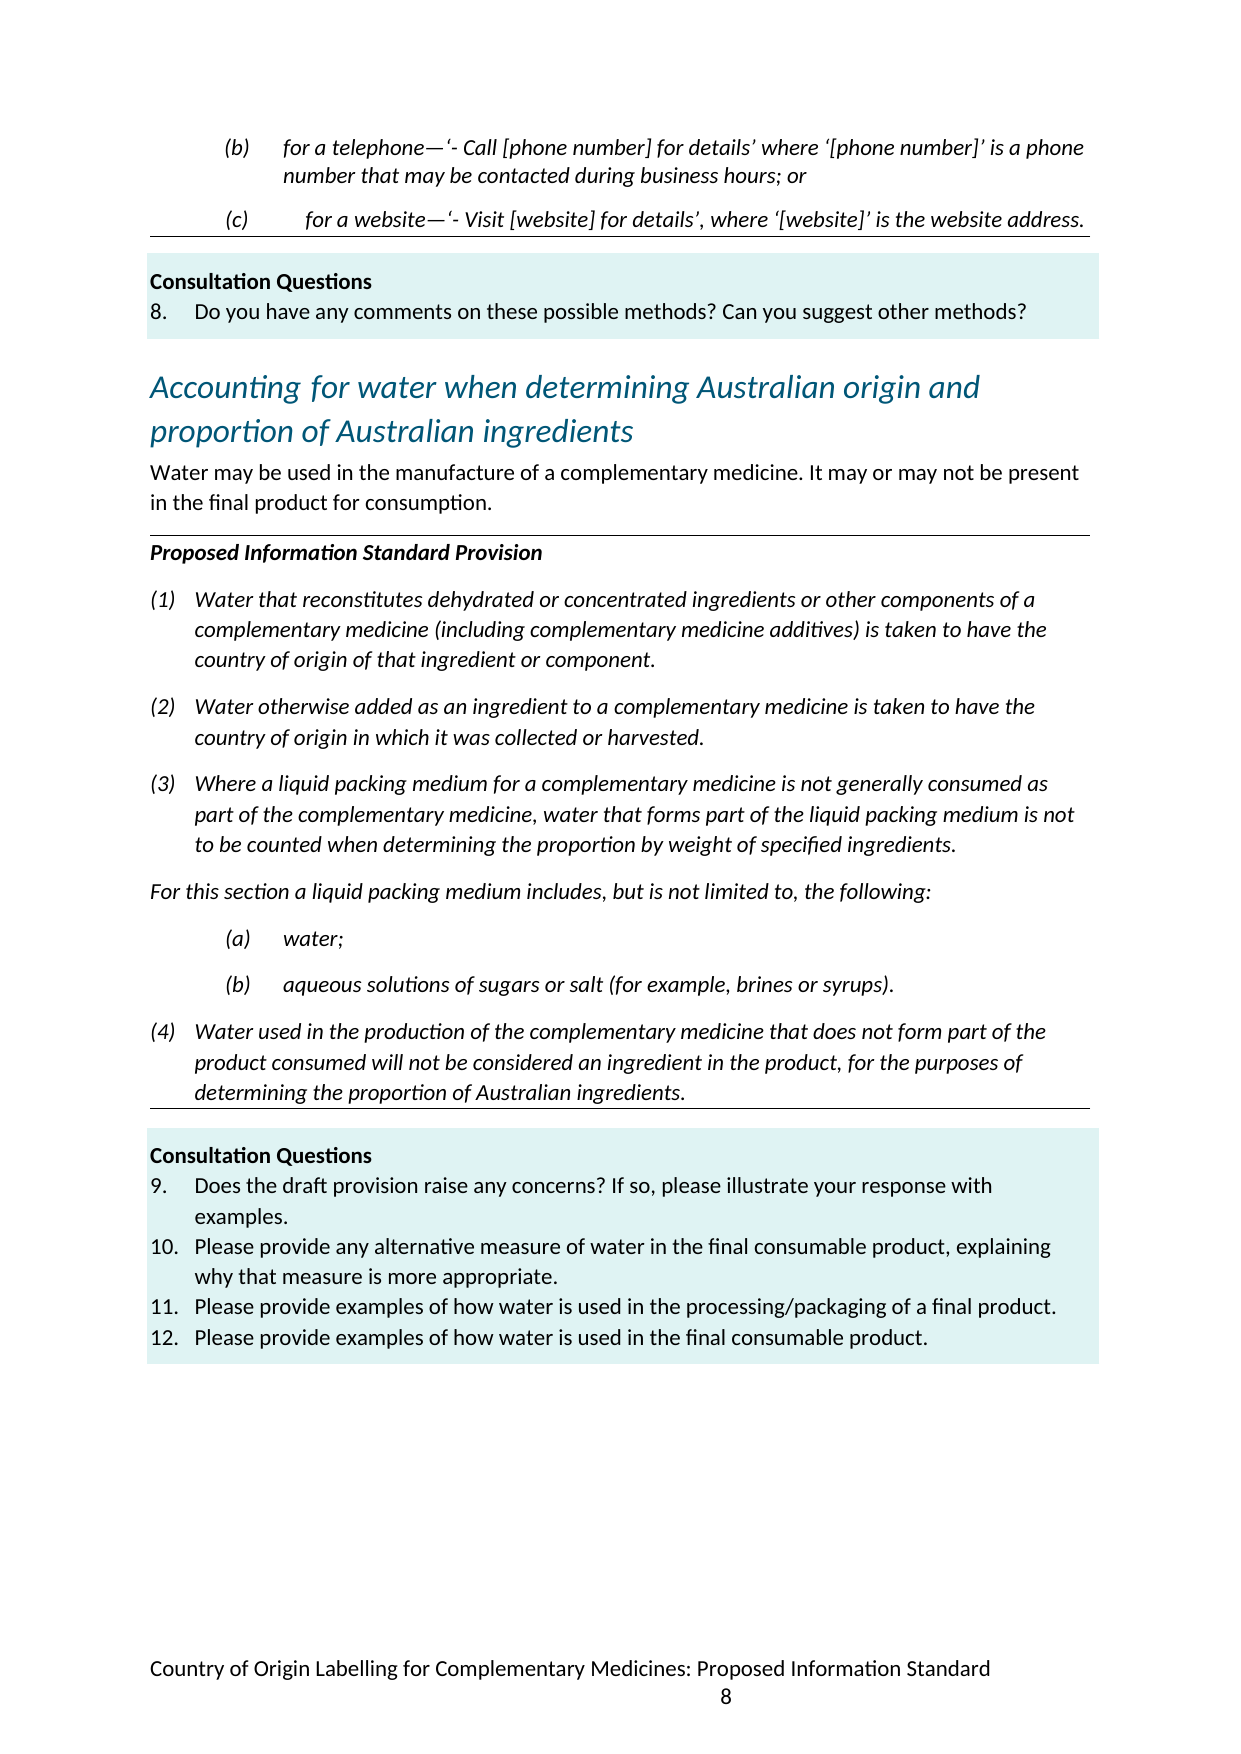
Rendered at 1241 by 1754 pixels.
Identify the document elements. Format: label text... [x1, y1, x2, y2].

text Proposed Information Standard Provision [150, 536, 1090, 566]
list Do you have any comments on these possible methods? Can you suggest other methods? [148, 284, 1098, 338]
text (2) Water otherwise added as an ingredient to a complementary medicine is taken to have the country of origin in which it was collected or harvested. [150, 692, 1090, 751]
text (c) for a website—‘- Visit [website] for details’, where ‘[website]’ is the website address. [150, 206, 1090, 236]
text For this section a liquid packing medium includes, but is not limited to, the following: [150, 877, 1090, 905]
text (b) aqueous solutions of sugars or salt (for example, brines or syrups). [225, 971, 1090, 998]
list Please provide examples of how water is used in the processing/packaging of a final product. [148, 1279, 1098, 1309]
text (b) for a telephone—‘- Call [phone number] for details’ where ‘[phone number]’ is a phone number that may be contacted during business hours; or [224, 133, 1090, 189]
subtitle Accounting for water when determining Australian origin and proportion of Australian ingredients [150, 366, 1090, 451]
text (1) Water that reconstitutes dehydrated or concentrated ingredients or other components of a complementary medicine (including complementary medicine additives) is taken to have the country of origin of that ingredient or component. [150, 585, 1090, 673]
list Please provide any alternative measure of water in the final consumable product, explaining why that measure is more appropriate. [148, 1218, 1098, 1279]
list Does the draft provision raise any concerns? If so, please illustrate your response with examples. [148, 1158, 1098, 1218]
text Consultation Questions [148, 255, 1098, 284]
text Consultation Questions [148, 1129, 1098, 1158]
text Water may be used in the manufacture of a complementary medicine. It may or may not be present in the final product for consumption. [150, 458, 1090, 516]
text (3) Where a liquid packing medium for a complementary medicine is not generally consumed as part of the complementary medicine, water that forms part of the liquid packing medium is not to be counted when determining the proportion by weight of specified ingredients. [150, 769, 1090, 858]
text (a) water; [225, 924, 1090, 952]
text (4) Water used in the production of the complementary medicine that does not form part of the product consumed will not be considered an ingredient in the product, for the purposes of determining the proportion of Australian ingredients. [150, 1017, 1090, 1108]
list Please provide examples of how water is used in the final consumable product. [148, 1309, 1098, 1363]
